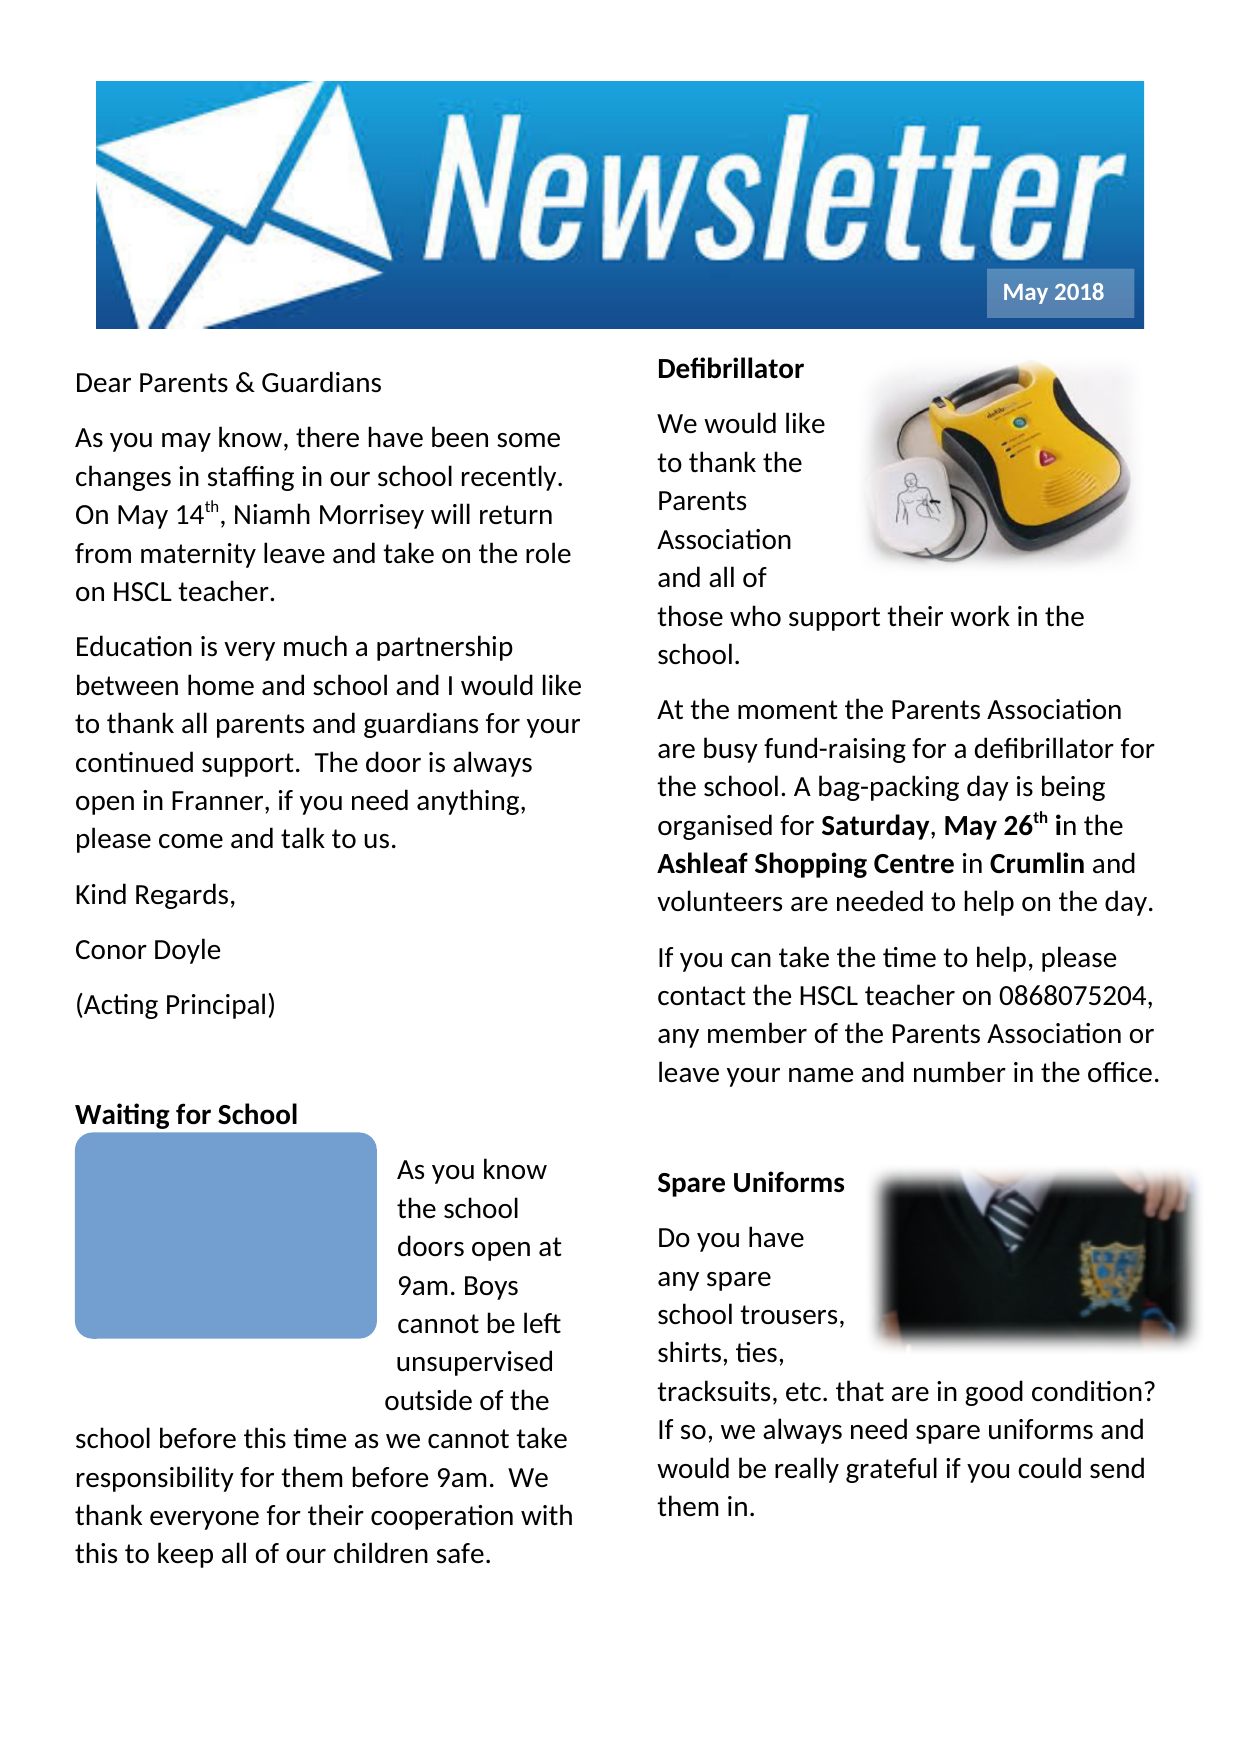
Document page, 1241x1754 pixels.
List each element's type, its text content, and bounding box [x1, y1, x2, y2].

text As you know the school doors open at 9am. Boys cannot be left unsupervised outside of the school before this time as we cannot take responsibility for them before 9am. We thank everyone for their cooperation with this to keep all of our children safe. [75, 1151, 583, 1571]
text At the moment the Parents Association are busy fund-raising for a defibrillator for the school. A bag-packing day is being organised for Saturday, May 26th in the Ashleaf Shopping Centre in Crumlin and volunteers are needed to help on the day. [657, 691, 1165, 919]
text Kind Regards, [75, 876, 583, 911]
picture [882, 381, 1119, 550]
text If you can take the time to help, please contact the HSCL teacher on 0868075204, any member of the Parents Association or leave your name and number in the office. [657, 939, 1165, 1089]
picture [96, 81, 1145, 329]
text Conor Doyle [75, 931, 583, 966]
picture [893, 1192, 1176, 1327]
text Spare Uniforms [657, 1164, 1165, 1200]
text As you may know, there have been some changes in staffing in our school recently. On May 14th, Niamh Morrisey will return from maternity leave and take on the role on HSCL teacher. [75, 419, 583, 609]
text Defibrillator [657, 351, 1165, 386]
text Do you have any spare school trousers, shirts, ties, tracksuits, etc. that are in good condition? If so, we always need spare uniforms and would be really grateful if you could send them in. [657, 1219, 1165, 1524]
text Waiting for School [75, 1096, 583, 1132]
text Education is very much a partnership between home and school and I would like to thank all parents and guardians for your continued support. The door is always open in Franner, if you need anything, please come and talk to us. [75, 628, 583, 856]
text Dear Parents & Guardians [75, 364, 583, 400]
text (Acting Principal) [75, 986, 583, 1022]
